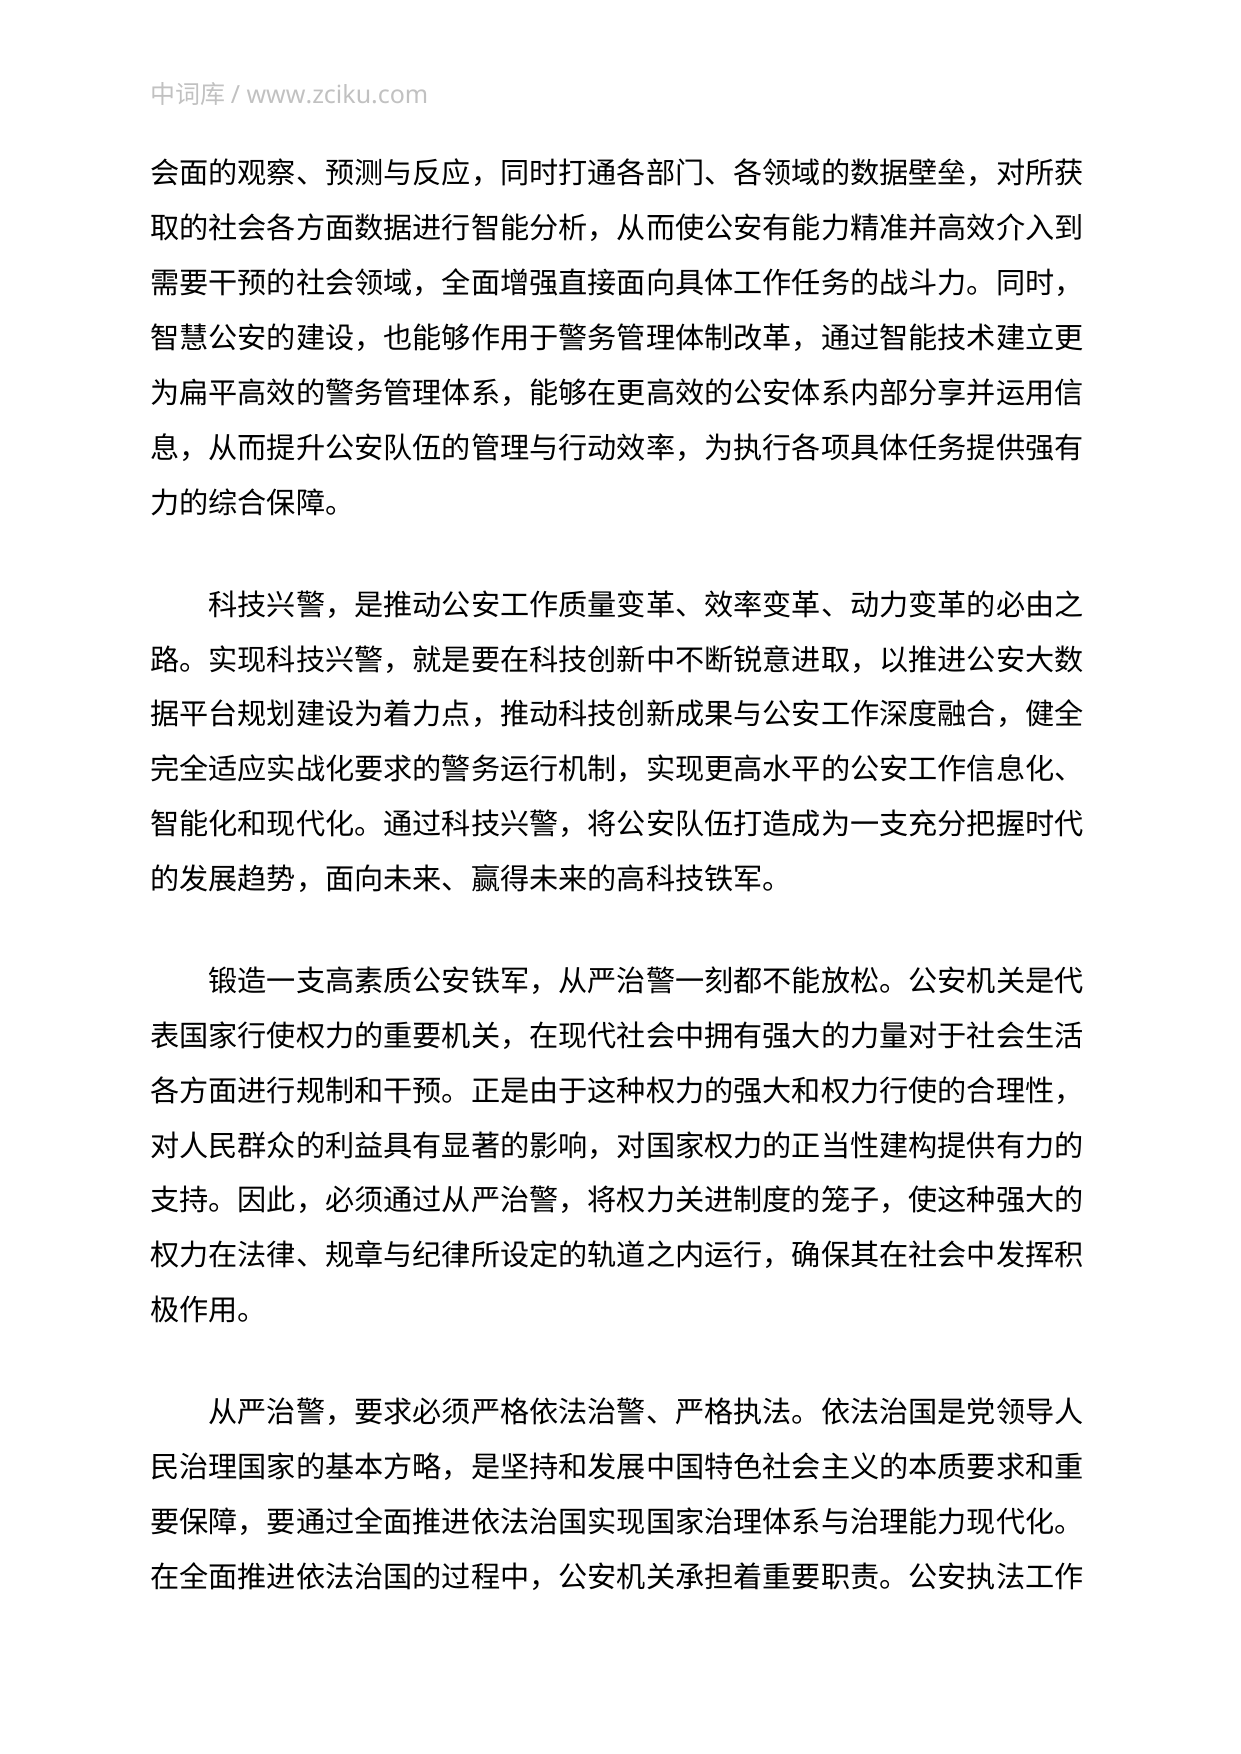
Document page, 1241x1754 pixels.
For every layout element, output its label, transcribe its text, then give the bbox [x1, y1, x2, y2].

text 科技兴警，是推动公安工作质量变革、效率变革、动力变革的必由之路。实现科技兴警，就是要在科技创新中不断锐意进取，以推进公安大数据平台规划建设为着力点，推动科技创新成果与公安工作深度融合，健全完全适应实战化要求的警务运行机制，实现更高水平的公安工作信息化、智能化和现代化。通过科技兴警，将公安队伍打造成为一支充分把握时代的发展趋势，面向未来、赢得未来的高科技铁军。 [150, 581, 1090, 898]
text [150, 1388, 1090, 1596]
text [150, 150, 1090, 522]
text 锻造一支高素质公安铁军，从严治警一刻都不能放松。公安机关是代表国家行使权力的重要机关，在现代社会中拥有强大的力量对于社会生活各方面进行规制和干预。正是由于这种权力的强大和权力行使的合理性，对人民群众的利益具有显著的影响，对国家权力的正当性建构提供有力的支持。因此，必须通过从严治警，将权力关进制度的笼子，使这种强大的权力在法律、规章与纪律所设定的轨道之内运行，确保其在社会中发挥积极作用。 [150, 957, 1090, 1329]
